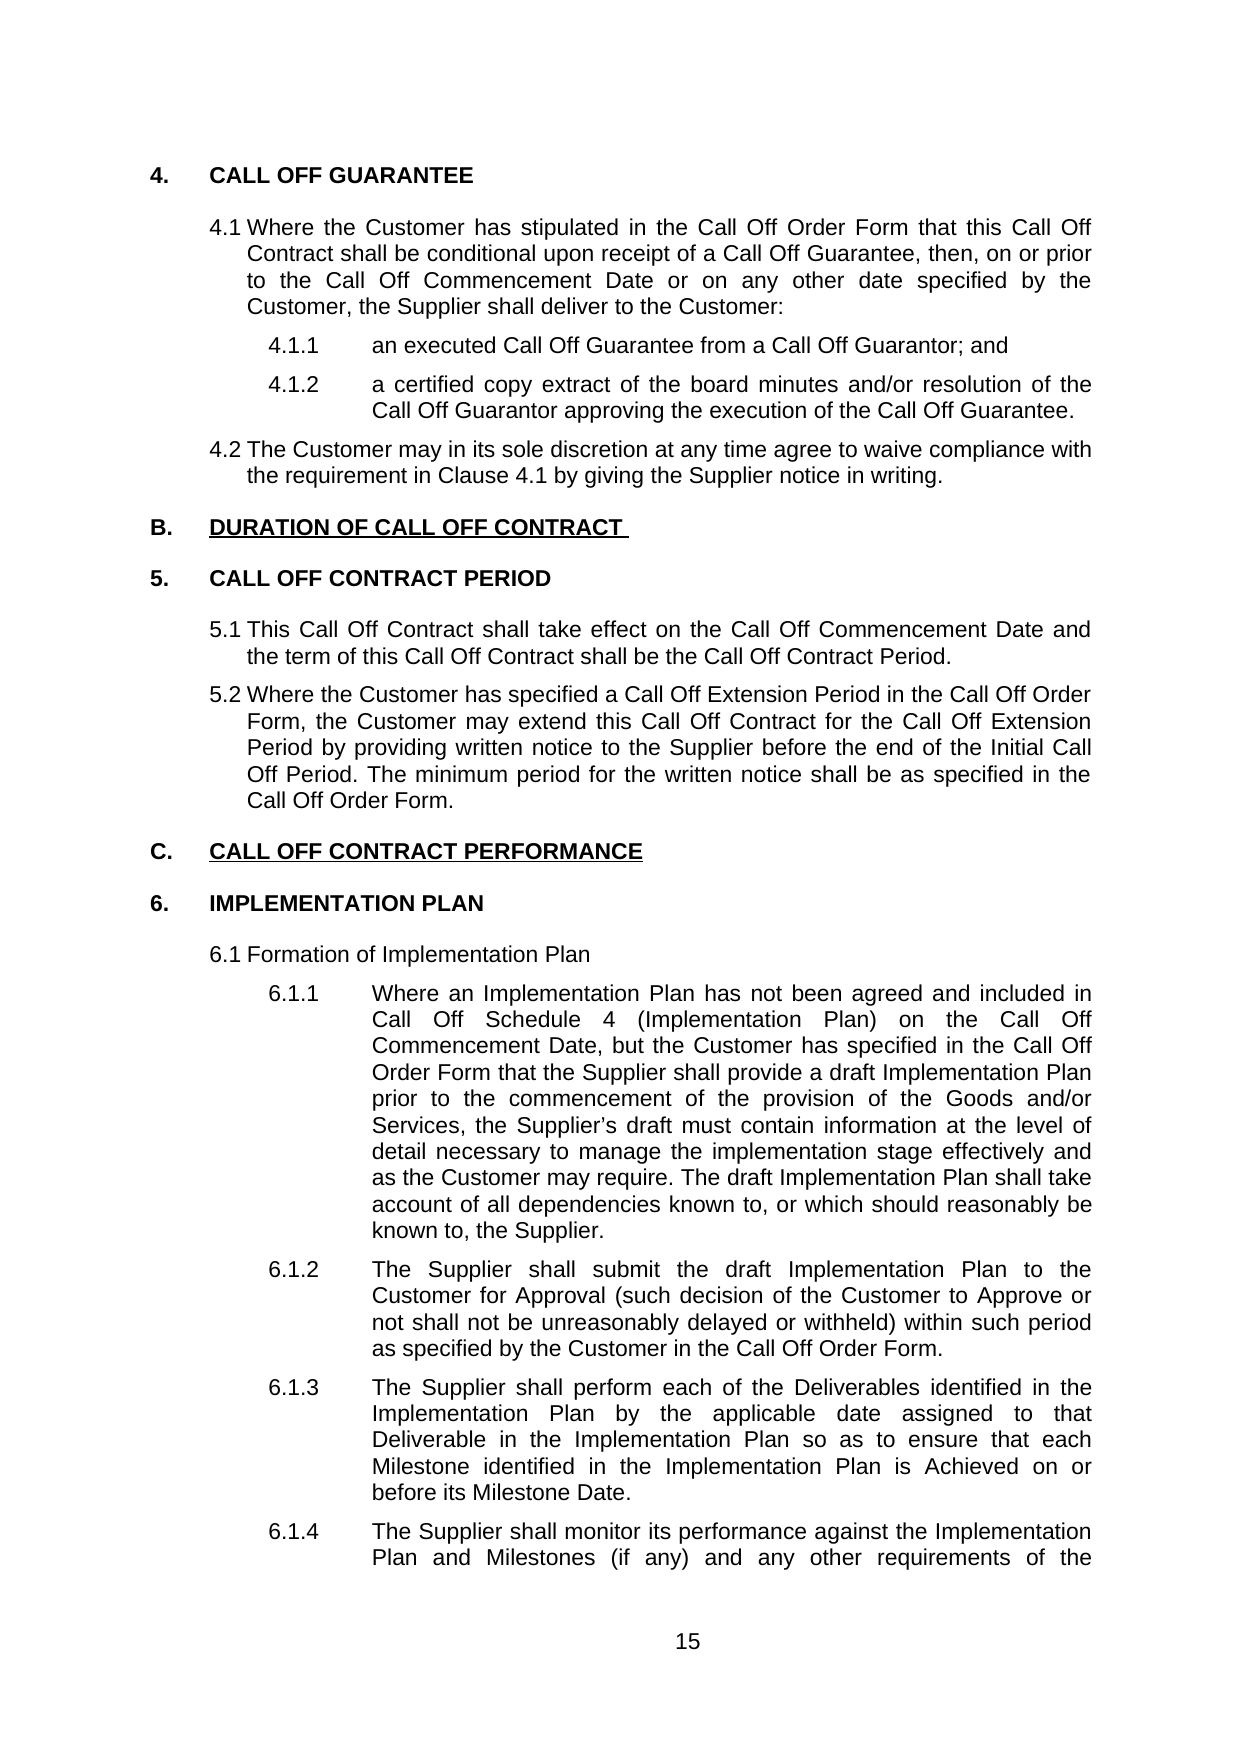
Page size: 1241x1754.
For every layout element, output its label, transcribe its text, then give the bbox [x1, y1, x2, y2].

subtitle CALL OFF GUARANTEe [150, 162, 1093, 189]
subtitle CALL OFF CONTRACT PERFORMANCE [150, 838, 1093, 864]
text The Customer may in its sole discretion at any time agree to waive compliance with the requirement in Clause 4.1 by giving the Supplier notice in writing. [209, 436, 1093, 488]
text Where an Implementation Plan has not been agreed and included in Call Off Schedule 4 (Implementation Plan) on the Call Off Commencement Date, but the Customer has specified in the Call Off Order Form that the Supplier shall provide a draft Implementation Plan prior to the commencement of the provision of the Goods and/or Services, the Supplier’s draft must contain information at the level of detail necessary to manage the implementation stage effectively and as the Customer may require. The draft Implementation Plan shall take account of all dependencies known to, or which should reasonably be known to, the Supplier. [268, 980, 1093, 1243]
subtitle DURATION OF CALL OFF CONTRACT [150, 513, 1093, 540]
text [268, 1518, 1093, 1571]
text Formation of Implementation Plan [209, 941, 1093, 967]
text The Supplier shall submit the draft Implementation Plan to the Customer for Approval (such decision of the Customer to Approve or not shall not be unreasonably delayed or withheld) within such period as specified by the Customer in the Call Off Order Form. [268, 1256, 1093, 1361]
subtitle CALL OFF CONTRACT PERIOD [150, 565, 1093, 591]
text This Call Off Contract shall take effect on the Call Off Commencement Date and the term of this Call Off Contract shall be the Call Off Contract Period. [209, 616, 1093, 669]
text Where the Customer has stipulated in the Call Off Order Form that this Call Off Contract shall be conditional upon receipt of a Call Off Guarantee, then, on or prior to the Call Off Commencement Date or on any other date specified by the Customer, the Supplier shall deliver to the Customer: [209, 214, 1093, 319]
text a certified copy extract of the board minutes and/or resolution of the Call Off Guarantor approving the execution of the Call Off Guarantee. [268, 371, 1093, 423]
text Where the Customer has specified a Call Off Extension Period in the Call Off Order Form, the Customer may extend this Call Off Contract for the Call Off Extension Period by providing written notice to the Supplier before the end of the Initial Call Off Period. The minimum period for the written notice shall be as specified in the Call Off Order Form. [209, 681, 1093, 813]
subtitle IMPLEMENTATION PLAN [150, 889, 1093, 916]
text an executed Call Off Guarantee from a Call Off Guarantor; and [268, 332, 1093, 358]
text The Supplier shall perform each of the Deliverables identified in the Implementation Plan by the applicable date assigned to that Deliverable in the Implementation Plan so as to ensure that each Milestone identified in the Implementation Plan is Achieved on or before its Milestone Date. [268, 1374, 1093, 1506]
